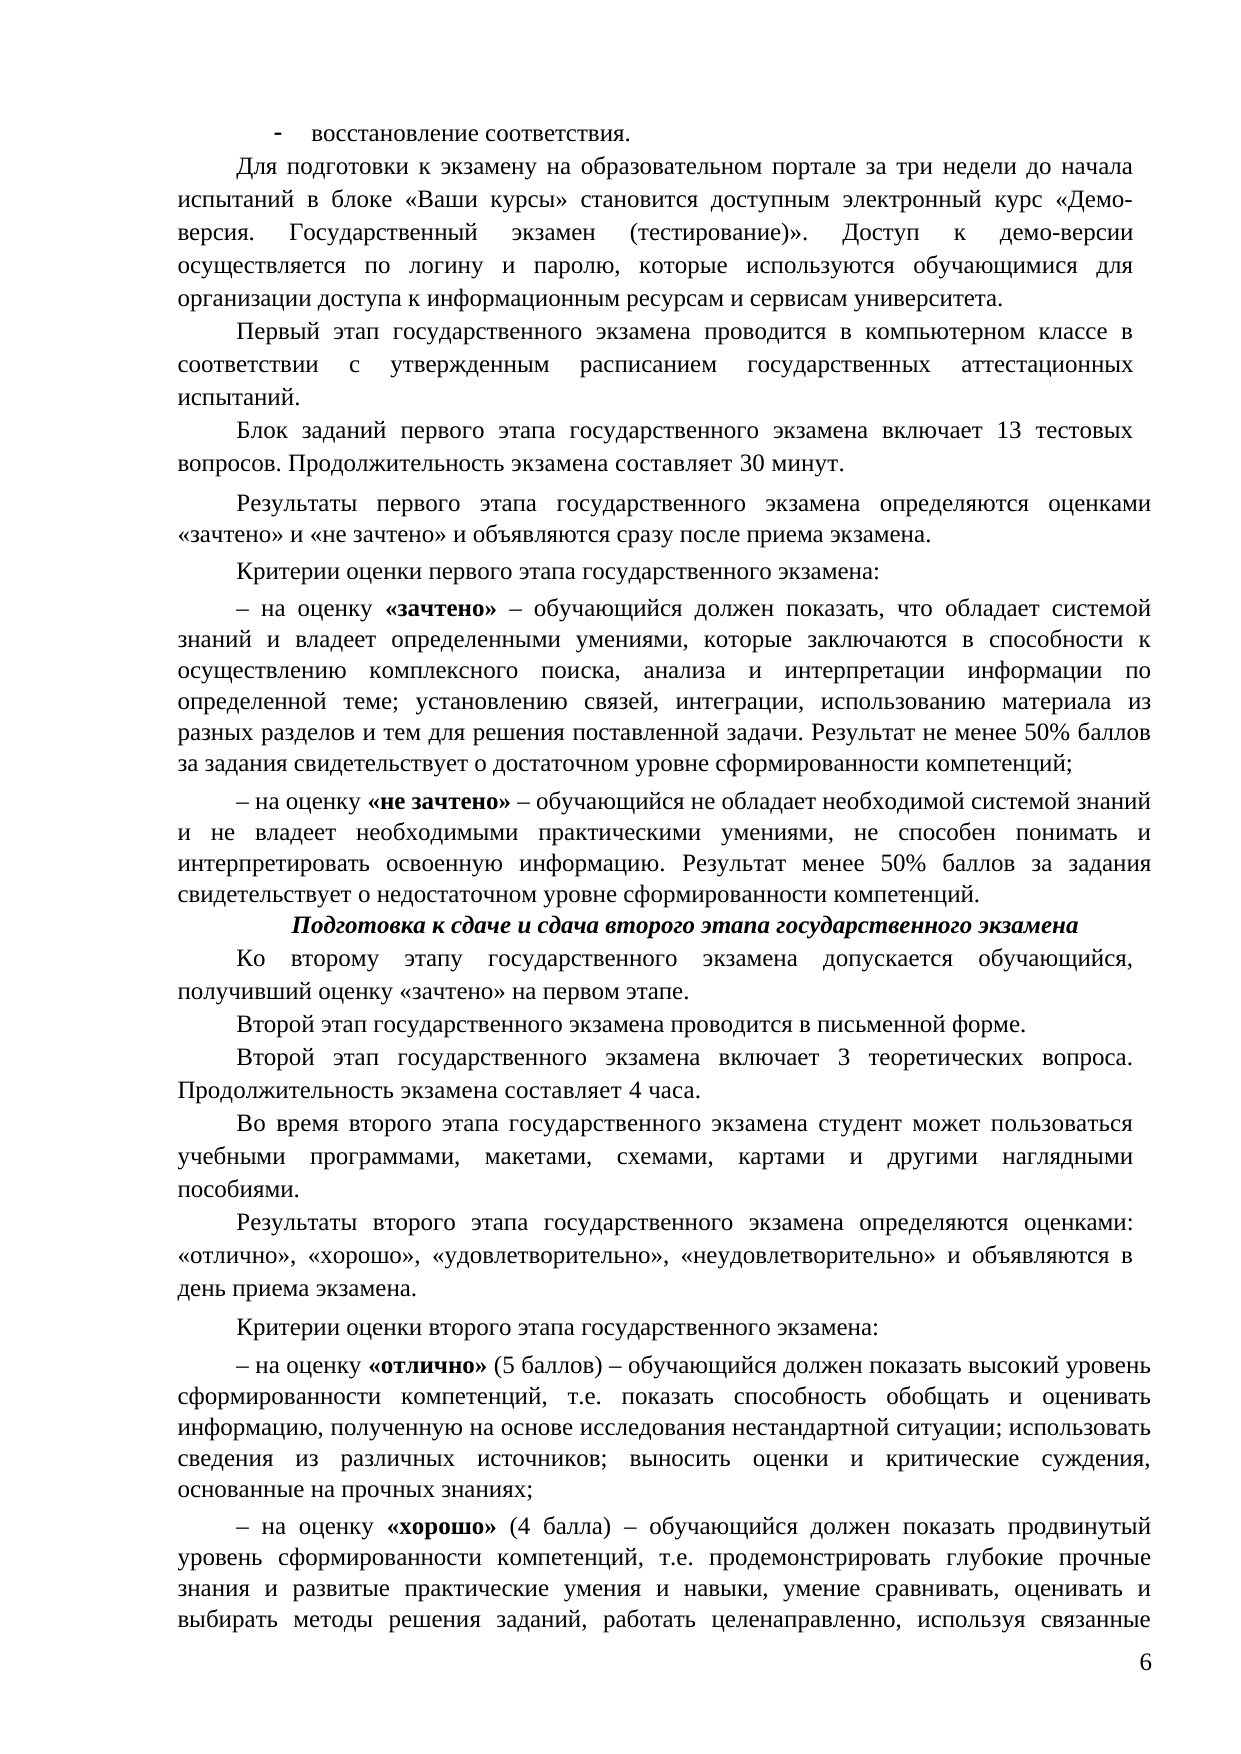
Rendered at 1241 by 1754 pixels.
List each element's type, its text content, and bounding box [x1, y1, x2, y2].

list восстановление соответствия. [274, 118, 1134, 147]
text Критерии оценки второго этапа государственного экзамена: [177, 1312, 1152, 1341]
text – на оценку «не зачтено» – обучающийся не обладает необходимой системой знаний и не владеет необходимыми практическими умениями, не способен понимать и интерпретировать освоенную информацию. Результат менее 50% баллов за задания свидетельствует о недостаточном уровне сформированности компетенций. [177, 786, 1152, 908]
text Для подготовки к экзамену на образовательном портале за три недели до начала испытаний в блоке «Ваши курсы» становится доступным электронный курс «Демо-версия. Государственный экзамен (тестирование)». Доступ к демо-версии осуществляется по логину и паролю, которые используются обучающимися для организации доступа к информационным ресурсам и сервисам университета. [177, 151, 1134, 312]
text Второй этап государственного экзамена проводится в письменной форме. [177, 1009, 1134, 1038]
text Второй этап государственного экзамена включает 3 теоретических вопроса. Продолжительность экзамена составляет 4 часа. [177, 1042, 1134, 1104]
text Подготовка к сдаче и сдача второго этапа государственного экзамена [177, 910, 1134, 939]
text Ко второму этапу государственного экзамена допускается обучающийся, получивший оценку «зачтено» на первом этапе. [177, 943, 1134, 1005]
text Во время второго этапа государственного экзамена студент может пользоваться учебными программами, макетами, схемами, картами и другими наглядными пособиями. [177, 1108, 1134, 1203]
text Критерии оценки первого этапа государственного экзамена: [177, 556, 1152, 585]
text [177, 1511, 1152, 1633]
text Первый этап государственного экзамена проводится в компьютерном классе в соответствии с утвержденным расписанием государственных аттестационных испытаний. [177, 316, 1134, 411]
text Результаты первого этапа государственного экзамена определяются оценками «зачтено» и «не зачтено» и объявляются сразу после приема экзамена. [177, 488, 1152, 547]
text – на оценку «отлично» (5 баллов) – обучающийся должен показать высокий уровень сформированности компетенций, т.е. показать способность обобщать и оценивать информацию, полученную на основе исследования нестандартной ситуации; использовать сведения из различных источников; выносить оценки и критические суждения, основанные на прочных знаниях; [177, 1350, 1152, 1503]
text Результаты второго этапа государственного экзамена определяются оценками: «отлично», «хорошо», «удовлетворительно», «неудовлетворительно» и объявляются в день приема экзамена. [177, 1207, 1134, 1302]
text Блок заданий первого этапа государственного экзамена включает 13 тестовых вопросов. Продолжительность экзамена составляет 30 минут. [177, 415, 1134, 477]
text – на оценку «зачтено» – обучающийся должен показать, что обладает системой знаний и владеет определенными умениями, которые заключаются в способности к осуществлению комплексного поиска, анализа и интерпретации информации по определенной теме; установлению связей, интеграции, использованию материала из разных разделов и тем для решения поставленной задачи. Результат не менее 50% баллов за задания свидетельствует о достаточном уровне сформированности компетенций; [177, 593, 1152, 777]
